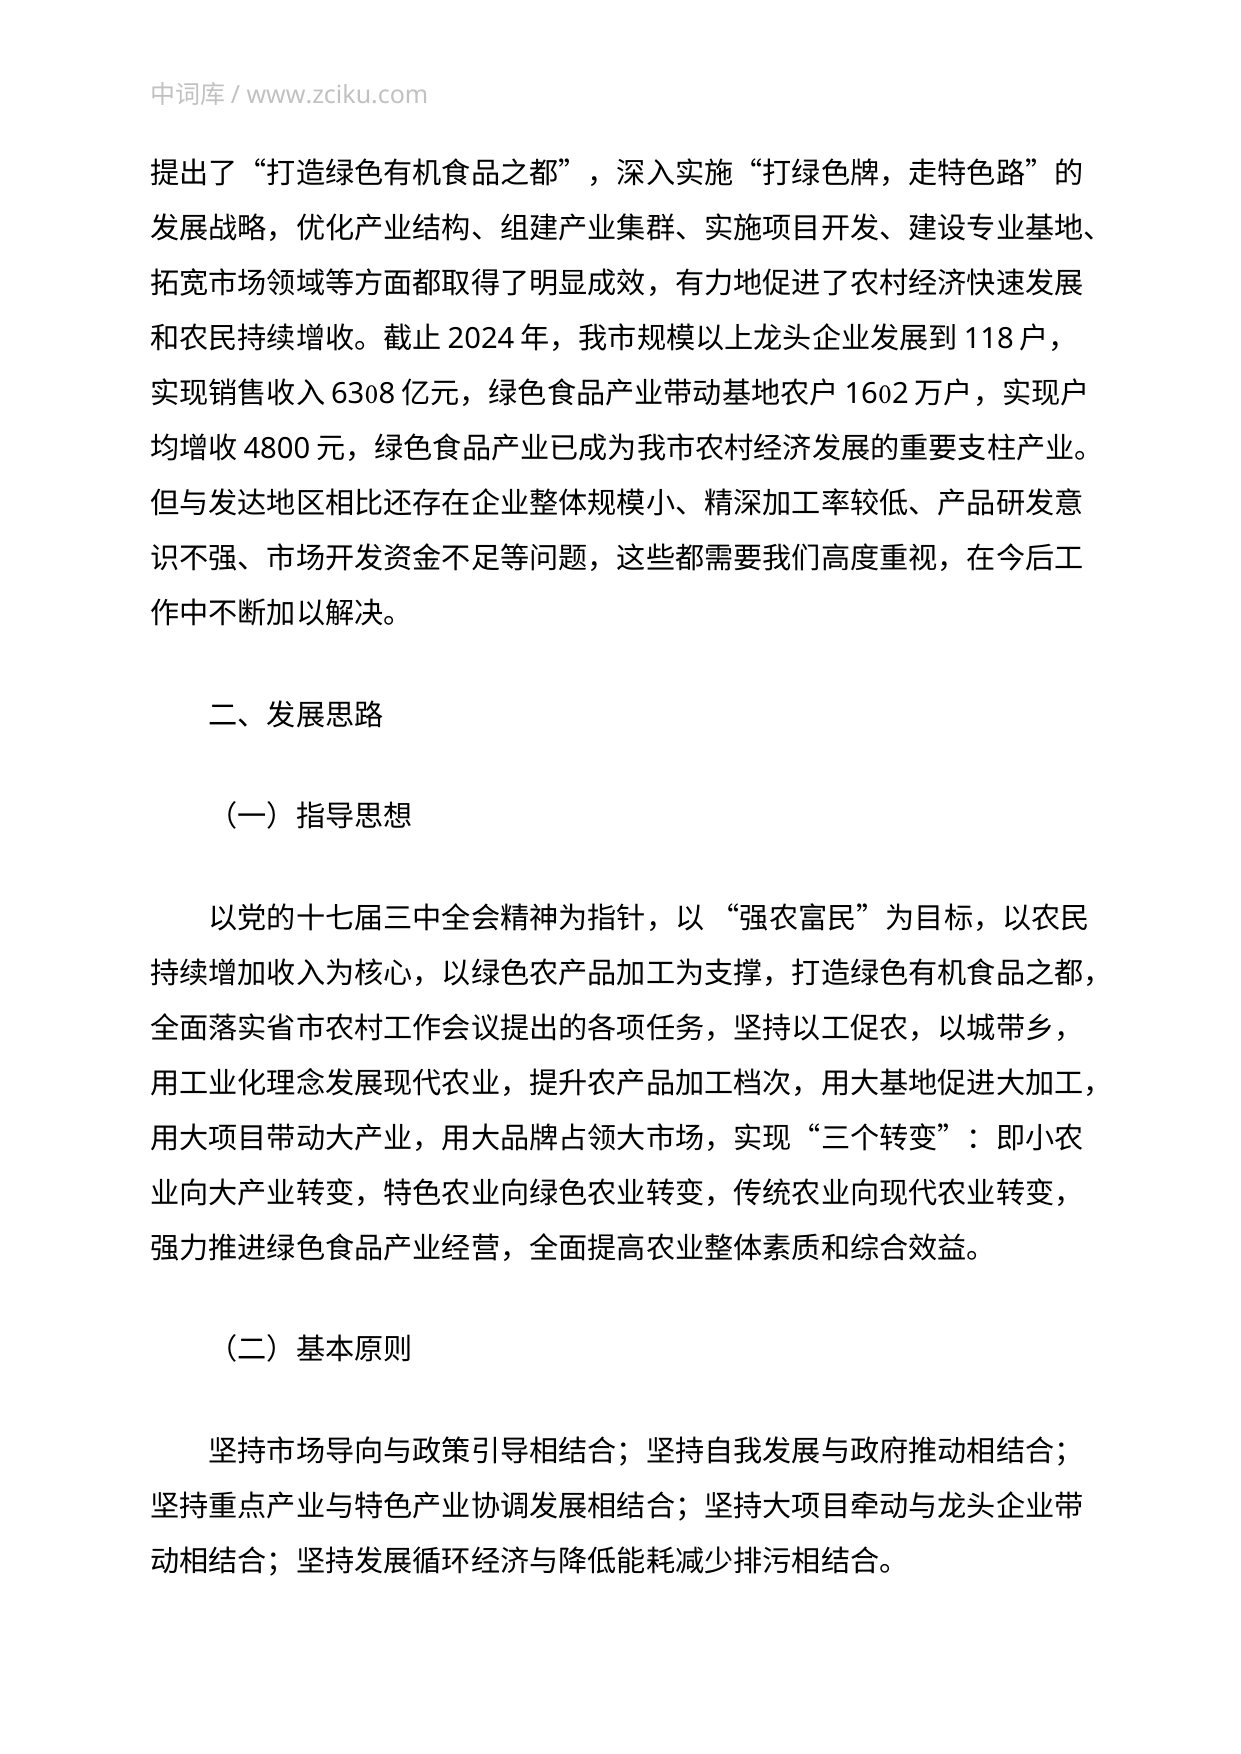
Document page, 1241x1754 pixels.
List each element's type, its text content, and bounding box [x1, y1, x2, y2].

text 以党的十七届三中全会精神为指针，以 “强农富民”为目标，以农民持续增加收入为核心，以绿色农产品加工为支撑，打造绿色有机食品之都，全面落实省市农村工作会议提出的各项任务，坚持以工促农，以城带乡，用工业化理念发展现代农业，提升农产品加工档次，用大基地促进大加工，用大项目带动大产业，用大品牌占领大市场，实现“三个转变”：即小农业向大产业转变，特色农业向绿色农业转变，传统农业向现代农业转变，强力推进绿色食品产业经营，全面提高农业整体素质和综合效益。 [150, 895, 1090, 1266]
text （二）基本原则 [150, 1326, 1090, 1368]
text 二、发展思路 [150, 691, 1090, 733]
text （一）指导思想 [150, 793, 1090, 835]
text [150, 150, 1090, 632]
text 坚持市场导向与政策引导相结合；坚持自我发展与政府推动相结合；坚持重点产业与特色产业协调发展相结合；坚持大项目牵动与龙头企业带动相结合；坚持发展循环经济与降低能耗减少排污相结合。 [150, 1428, 1090, 1580]
